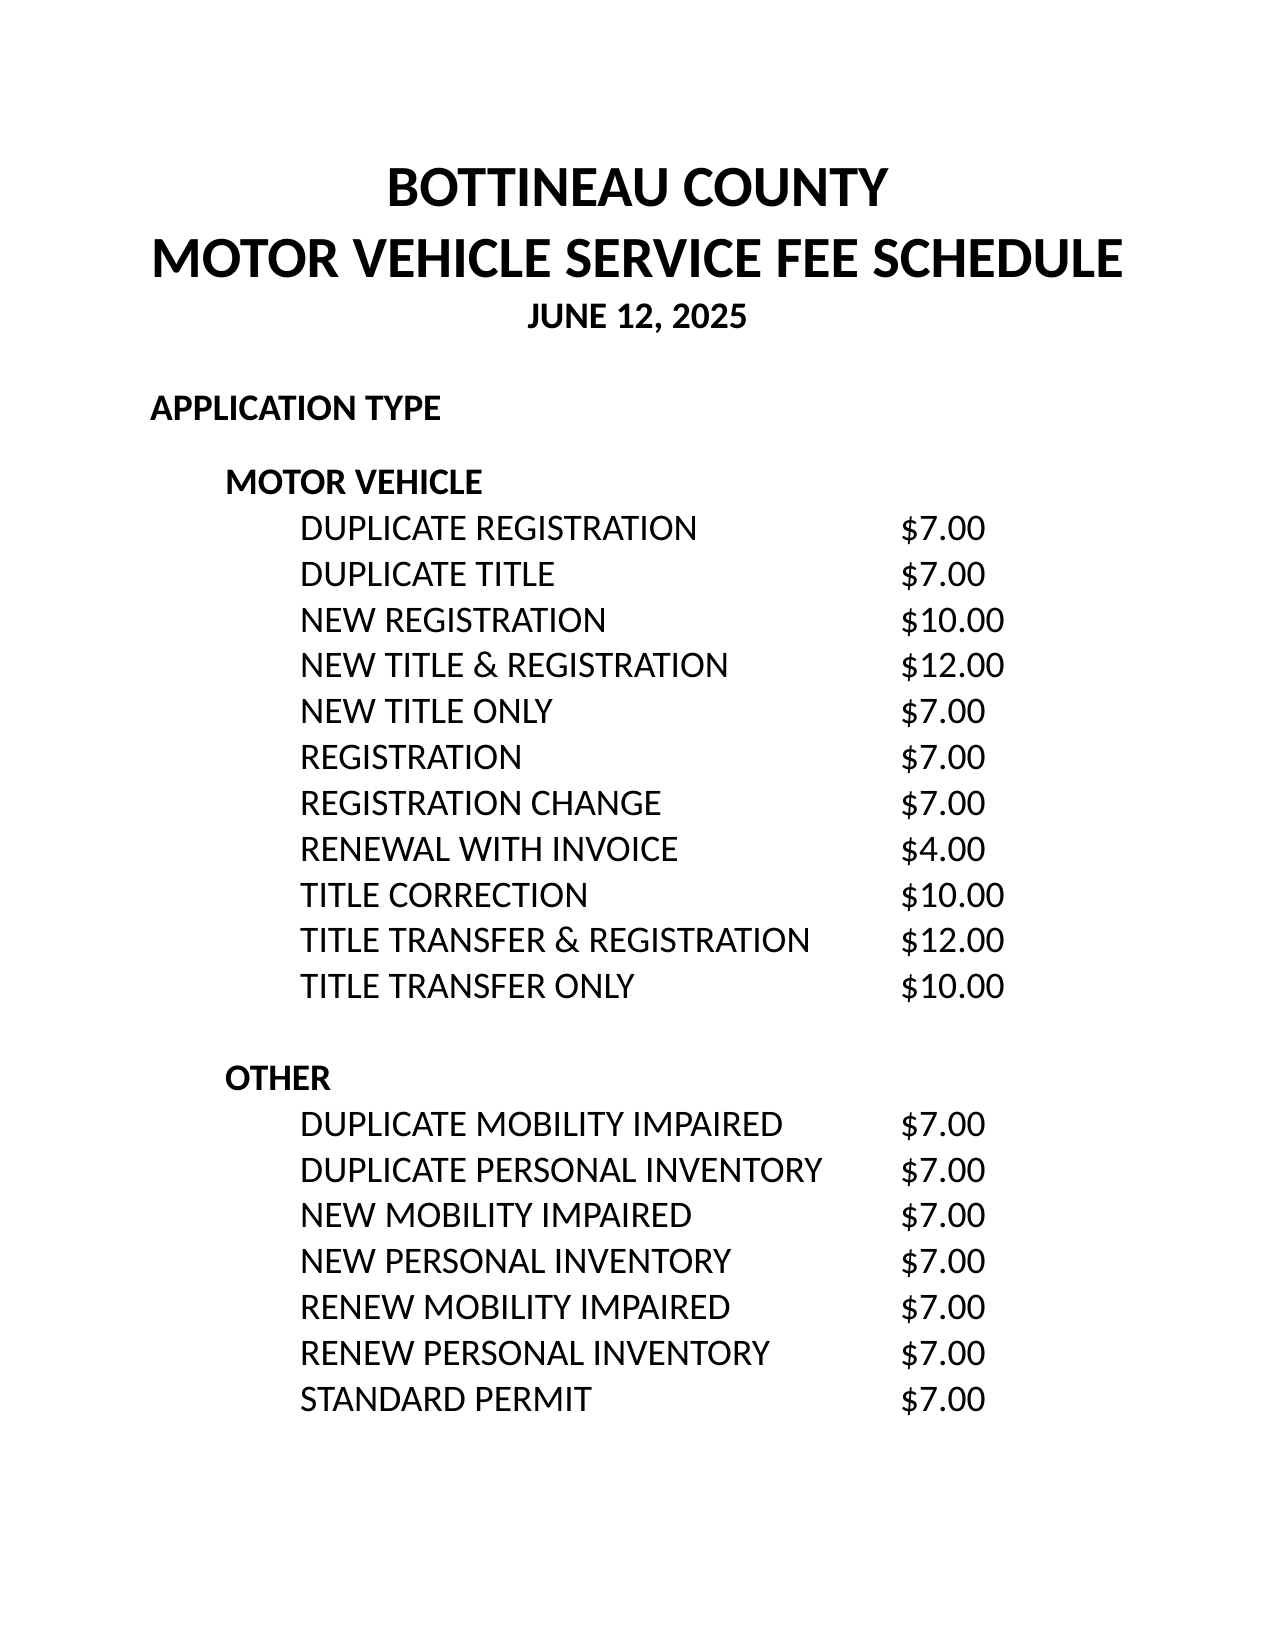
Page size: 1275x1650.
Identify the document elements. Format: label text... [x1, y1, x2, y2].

text NEW MOBILITY IMPAIRED $7.00 [150, 1191, 1125, 1237]
text NEW PERSONAL INVENTORY $7.00 [150, 1237, 1125, 1283]
text APPLICATION TYPE [150, 384, 1125, 430]
text RENEW PERSONAL INVENTORY $7.00 [150, 1329, 1125, 1375]
text DUPLICATE MOBILITY IMPAIRED $7.00 [150, 1100, 1125, 1146]
text RENEW MOBILITY IMPAIRED $7.00 [150, 1283, 1125, 1329]
text REGISTRATION $7.00 [150, 733, 1125, 779]
text DUPLICATE TITLE $7.00 [150, 550, 1125, 596]
text NEW REGISTRATION $10.00 [150, 596, 1125, 641]
text NEW TITLE & REGISTRATION $12.00 [150, 641, 1125, 687]
text DUPLICATE REGISTRATION $7.00 [150, 504, 1125, 550]
text STANDARD PERMIT $7.00 [150, 1375, 1125, 1421]
text TITLE TRANSFER & REGISTRATION $12.00 [150, 916, 1125, 962]
text TITLE TRANSFER ONLY $10.00 [150, 962, 1125, 1008]
text OTHER [150, 1054, 1125, 1100]
text BOTTINEAU COUNTY [150, 150, 1125, 221]
text NEW TITLE ONLY $7.00 [150, 687, 1125, 733]
text REGISTRATION CHANGE $7.00 [150, 779, 1125, 825]
text DUPLICATE PERSONAL INVENTORY $7.00 [150, 1146, 1125, 1191]
text RENEWAL WITH INVOICE $4.00 [150, 825, 1125, 871]
text MOTOR VEHICLE [150, 458, 1125, 504]
text MOTOR VEHICLE SERVICE FEE SCHEDULE [150, 221, 1125, 292]
text JUNE 12, 2025 [150, 292, 1125, 338]
text TITLE CORRECTION $10.00 [150, 871, 1125, 916]
